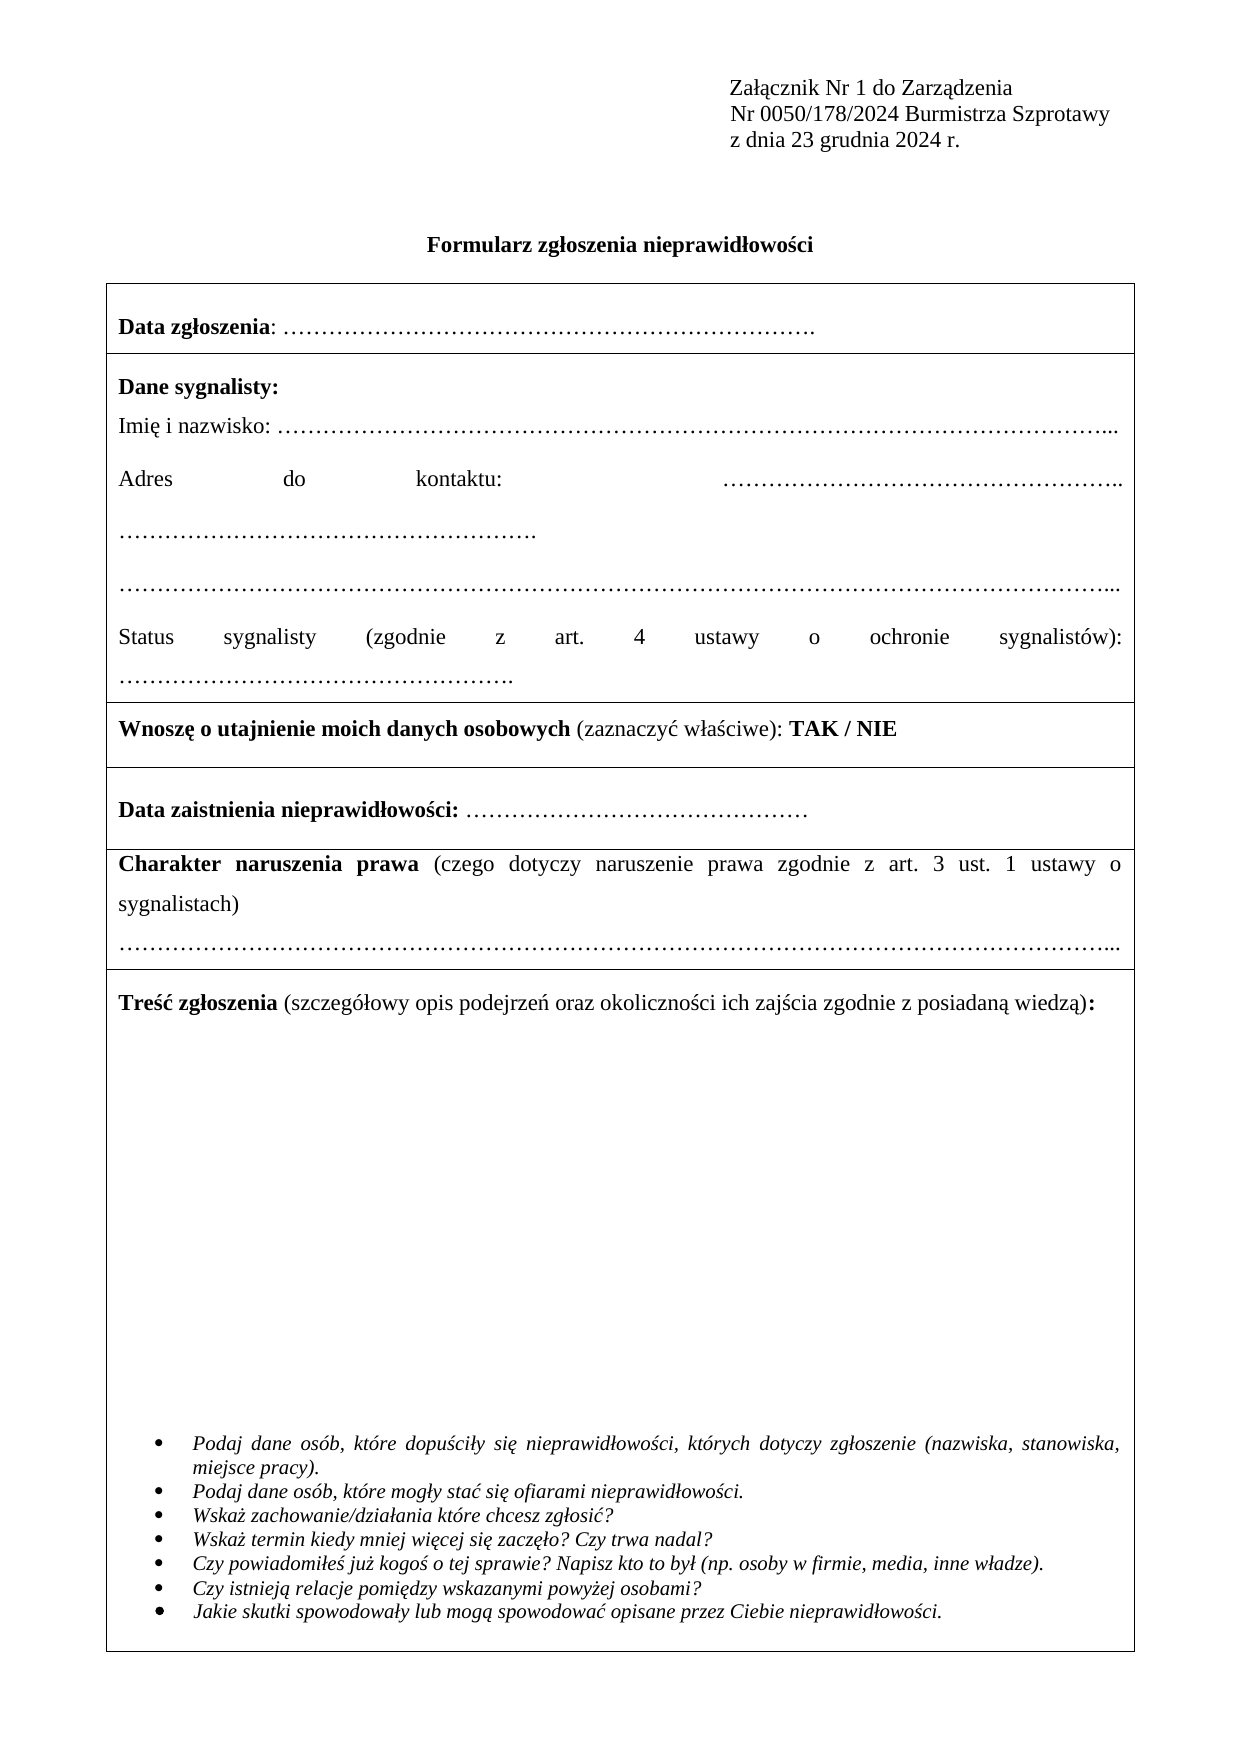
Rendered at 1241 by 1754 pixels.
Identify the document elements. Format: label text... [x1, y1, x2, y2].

table_cell Wnoszę o utajnienie moich danych osobowych (zaznaczyć właściwe): TAK / NIE [107, 703, 1134, 767]
text Załącznik Nr 1 do Zarządzenia [706, 74, 1134, 100]
table_cell Dane sygnalisty: Imię i nazwisko: ………………………………………………………………………………………………... Adres do kontaktu: ……………………………………………..………………………………………………. …………………………………………………………………………………………………………………... Status sygnalisty (zgodnie z art. 4 ustawy o ochronie sygnalistów): ……………………………………………. [107, 354, 1134, 702]
table_cell Charakter naruszenia prawa (czego dotyczy naruszenie prawa zgodnie z art. 3 ust. 1 ustawy o sygnalistach) …………………………………………………………………………………………………………………... [107, 850, 1134, 969]
text Formularz zgłoszenia nieprawidłowości [106, 231, 1134, 258]
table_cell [107, 970, 1134, 1651]
table_cell Data zaistnienia nieprawidłowości: ……………………………………… [107, 768, 1134, 849]
table_header Data zgłoszenia: ……………………………………………………………. [107, 284, 1134, 352]
text z dnia 23 grudnia 2024 r. [556, 127, 1134, 153]
text Nr 0050/178/2024 Burmistrza Szprotawy [706, 100, 1134, 127]
